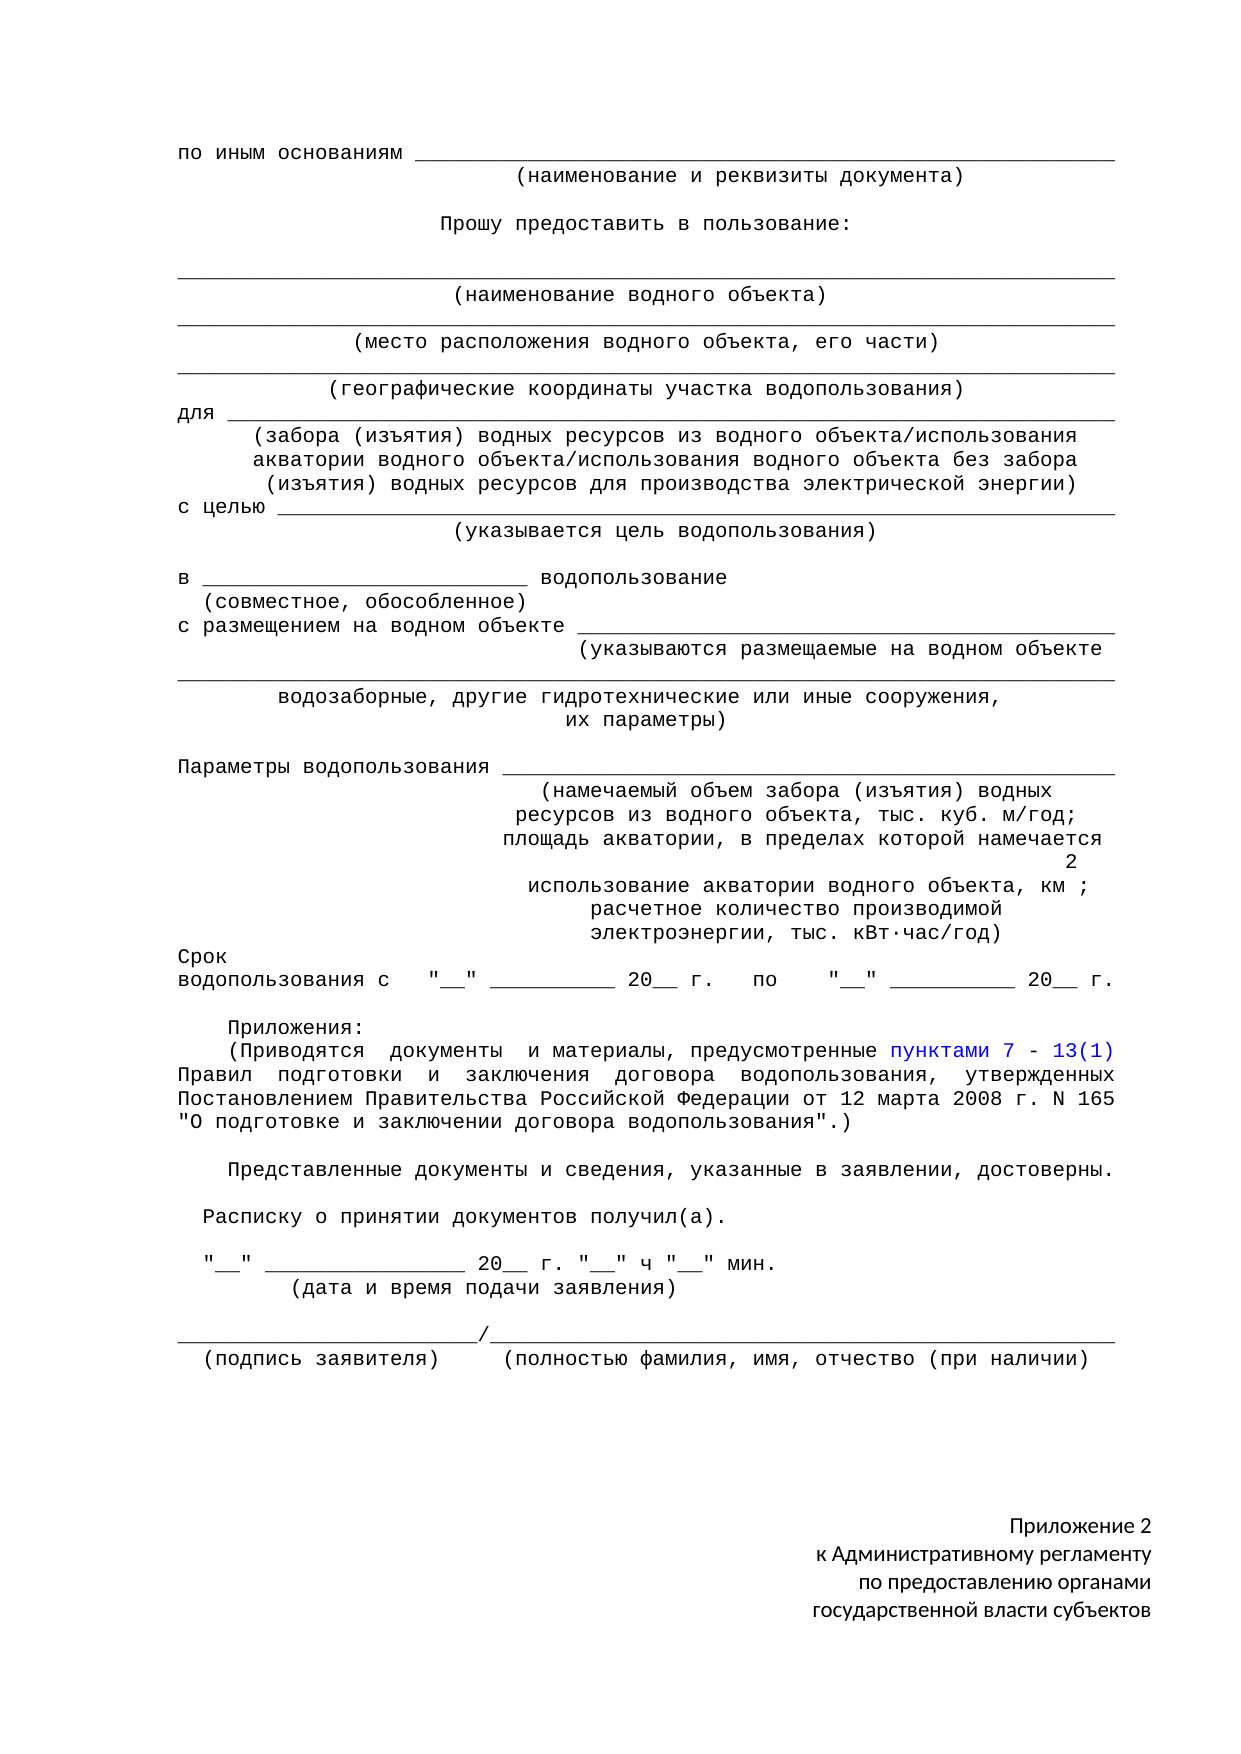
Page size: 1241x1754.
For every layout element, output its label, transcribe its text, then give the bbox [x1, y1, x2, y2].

text к Административному регламенту [177, 1539, 1152, 1567]
text Правил подготовки и заключения договора водопользования, утвержденных [177, 1064, 1152, 1088]
text ___________________________________________________________________________ [177, 354, 1152, 378]
text (указывается цель водопользования) [177, 520, 1152, 544]
text использование акватории водного объекта, км ; [177, 875, 1152, 898]
text ___________________________________________________________________________ [177, 260, 1152, 284]
text (изъятия) водных ресурсов для производства электрической энергии) [177, 473, 1152, 496]
text по предоставлению органами [177, 1567, 1152, 1596]
text (географические координаты участка водопользования) [177, 378, 1152, 402]
text по иным основаниям ________________________________________________________ [177, 142, 1152, 165]
text с целью ___________________________________________________________________ [177, 496, 1152, 520]
text Представленные документы и сведения, указанные в заявлении, достоверны. [177, 1158, 1152, 1182]
text Параметры водопользования _________________________________________________ [177, 757, 1152, 780]
text (подпись заявителя) (полностью фамилия, имя, отчество (при наличии) [177, 1348, 1152, 1371]
text с размещением на водном объекте ___________________________________________ [177, 615, 1152, 638]
text Постановлением Правительства Российской Федерации от 12 марта 2008 г. N 165 [177, 1088, 1152, 1111]
text 2 [177, 851, 1152, 875]
text Приложения: [177, 1017, 1152, 1040]
text ___________________________________________________________________________ [177, 662, 1152, 686]
text (дата и время подачи заявления) [177, 1277, 1152, 1300]
text ресурсов из водного объекта, тыс. куб. м/год; [177, 804, 1152, 827]
text ___________________________________________________________________________ [177, 307, 1152, 331]
text (забора (изъятия) водных ресурсов из водного объекта/использования [177, 426, 1152, 449]
text (Приводятся документы и материалы, предусмотренные пунктами 7 - 13(1) [177, 1040, 1152, 1064]
text в __________________________ водопользование [177, 567, 1152, 591]
text (указываются размещаемые на водном объекте [177, 638, 1152, 662]
text акватории водного объекта/использования водного объекта без забора [177, 449, 1152, 473]
text водозаборные, другие гидротехнические или иные сооружения, [177, 686, 1152, 709]
text (место расположения водного объекта, его части) [177, 331, 1152, 354]
text Приложение 2 [177, 1511, 1152, 1539]
text Прошу предоставить в пользование: [177, 213, 1152, 236]
text расчетное количество производимой [177, 898, 1152, 922]
text водопользования с "__" __________ 20__ г. по "__" __________ 20__ г. [177, 969, 1152, 993]
text "__" ________________ 20__ г. "__" ч "__" мин. [177, 1253, 1152, 1277]
text электроэнергии, тыс. кВт·час/год) [177, 922, 1152, 946]
text для _______________________________________________________________________ [177, 402, 1152, 426]
text (намечаемый объем забора (изъятия) водных [177, 780, 1152, 804]
text Срок [177, 946, 1152, 969]
text Расписку о принятии документов получил(а). [177, 1206, 1152, 1229]
text площадь акватории, в пределах которой намечается [177, 827, 1152, 851]
text государственной власти субъектов [177, 1596, 1152, 1623]
text (наименование и реквизиты документа) [177, 165, 1152, 189]
text (совместное, обособленное) [177, 591, 1152, 615]
text "О подготовке и заключении договора водопользования".) [177, 1111, 1152, 1135]
text их параметры) [177, 709, 1152, 733]
text ________________________/__________________________________________________ [177, 1324, 1152, 1348]
text (наименование водного объекта) [177, 284, 1152, 307]
